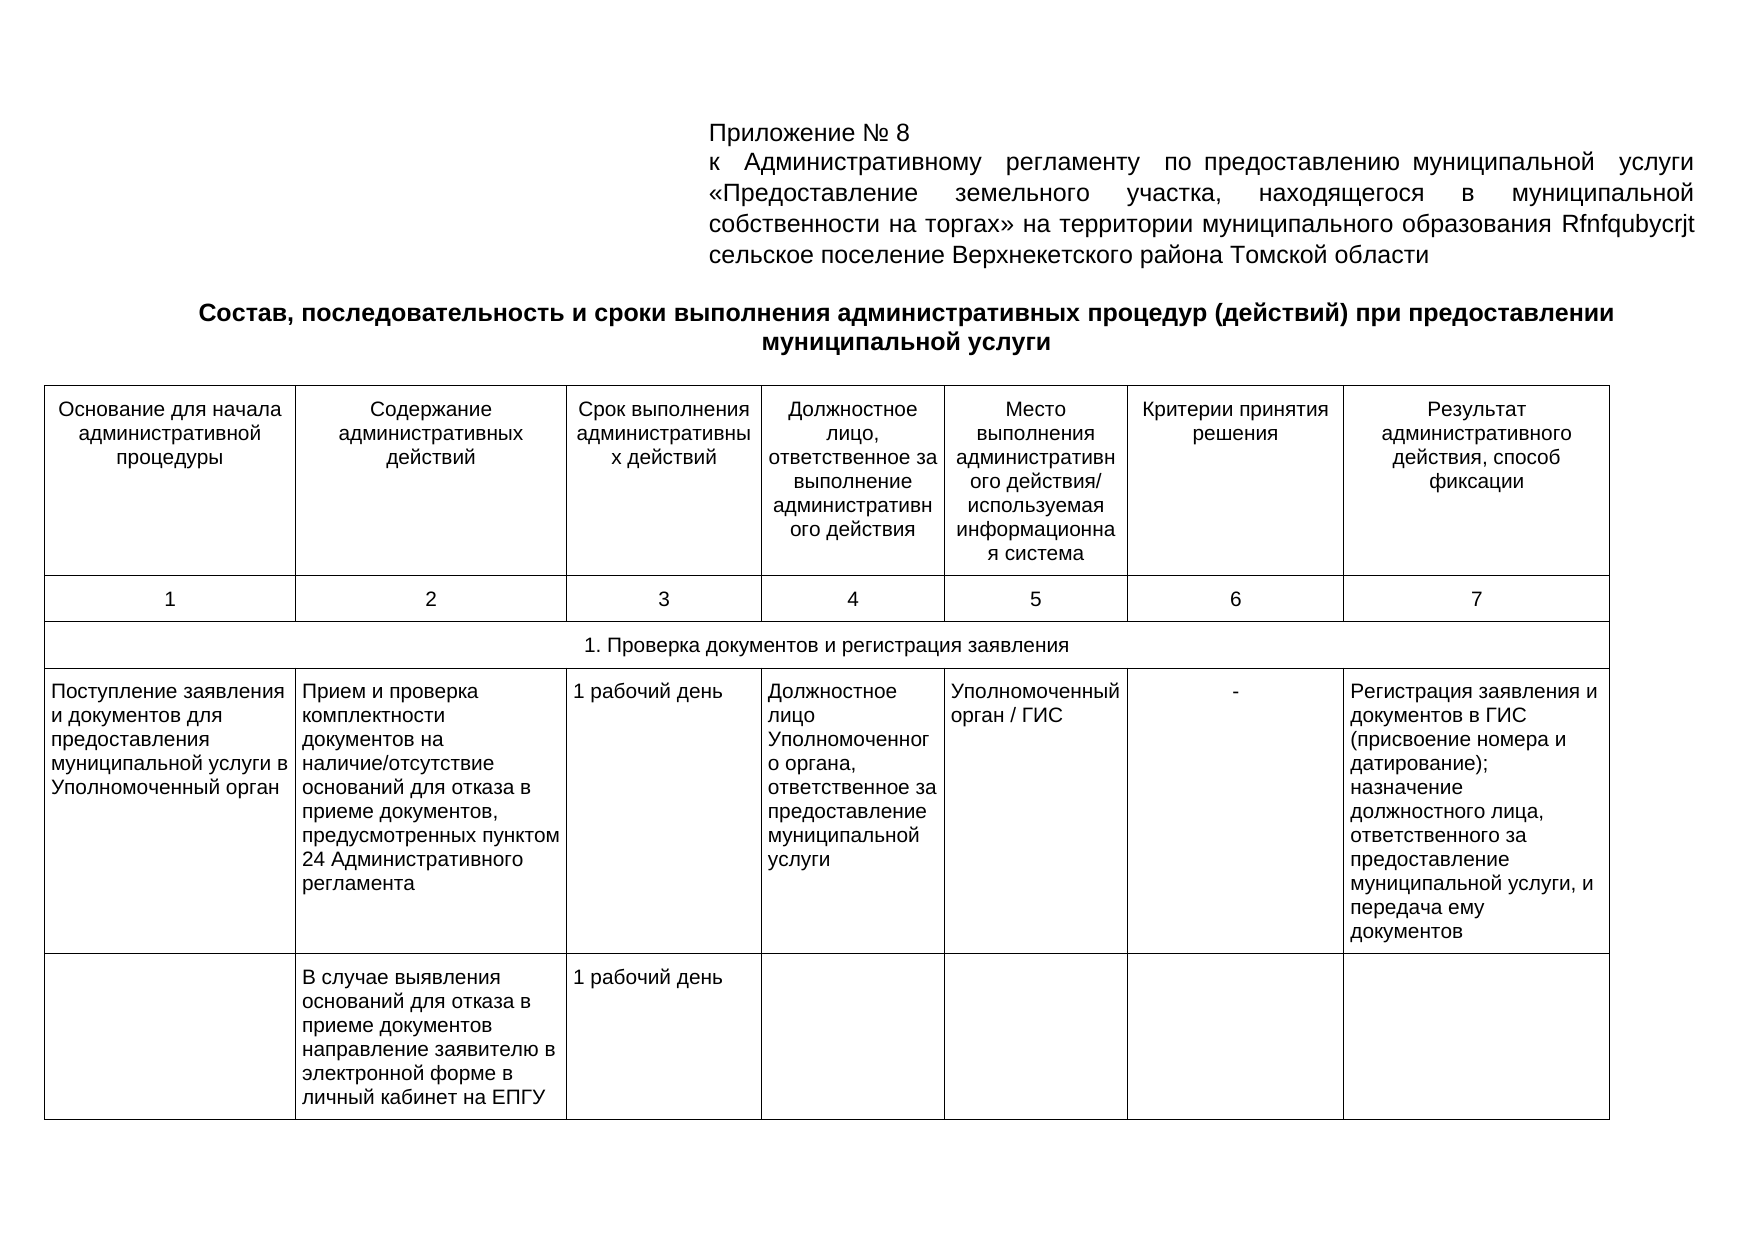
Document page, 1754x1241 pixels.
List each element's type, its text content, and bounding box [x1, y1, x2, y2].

table_header Критерии принятия решения [1128, 386, 1343, 575]
table_cell Регистрация заявления и документов в ГИС (присвоение номера и датирование); назначение должностного лица, ответственного за предоставление муниципальной услуги, и передача ему документов [1344, 669, 1609, 953]
table_cell Поступление заявления и документов для предоставления муниципальной услуги в Уполномоченный орган [45, 669, 295, 953]
table_cell 2 [296, 576, 566, 621]
table_cell Уполномоченный орган / ГИС [945, 669, 1127, 953]
table_cell 4 [762, 576, 944, 621]
text Состав, последовательность и сроки выполнения административных процедур (действий) при предоставлении муниципальной услуги [118, 298, 1694, 356]
table_cell [1344, 954, 1609, 1119]
text к Административному регламенту по предоставлению муниципальной услуги «Предоставление земельного участка, находящегося в муниципальной собственности на торгах» на территории муниципального образования Rfnfqubycrjt сельское поселение Верхнекетского района Томской области [709, 147, 1695, 269]
table_cell 6 [1128, 576, 1343, 621]
table_cell 5 [945, 576, 1127, 621]
table_cell 1 [45, 576, 295, 621]
table_cell 7 [1344, 576, 1609, 621]
table_cell Прием и проверка комплектности документов на наличие/отсутствие оснований для отказа в приеме документов, предусмотренных пунктом 24 Административного регламента [296, 669, 566, 953]
table_cell - [1128, 669, 1343, 953]
table_header Результат административного действия, способ фиксации [1344, 386, 1609, 575]
table_header Место выполнения административного действия/ используемая информационная система [945, 386, 1127, 575]
table_cell [762, 954, 944, 1119]
table_cell [945, 954, 1127, 1119]
table_cell 1 рабочий день [567, 954, 761, 1119]
table_header Основание для начала административной процедуры [45, 386, 295, 575]
table_cell [45, 954, 295, 1119]
table_cell 3 [567, 576, 761, 621]
table_cell Должностное лицо Уполномоченного органа, ответственное за предоставление муниципальной услуги [762, 669, 944, 953]
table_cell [296, 954, 566, 1119]
table_header Содержание административных действий [296, 386, 566, 575]
table_cell 1. Проверка документов и регистрация заявления [45, 622, 1609, 667]
table_cell [1128, 954, 1343, 1119]
text Приложение № 8 [709, 118, 1695, 147]
table_header Должностное лицо, ответственное за выполнение административного действия [762, 386, 944, 575]
table_cell 1 рабочий день [567, 669, 761, 953]
table_header Срок выполнения административных действий [567, 386, 761, 575]
